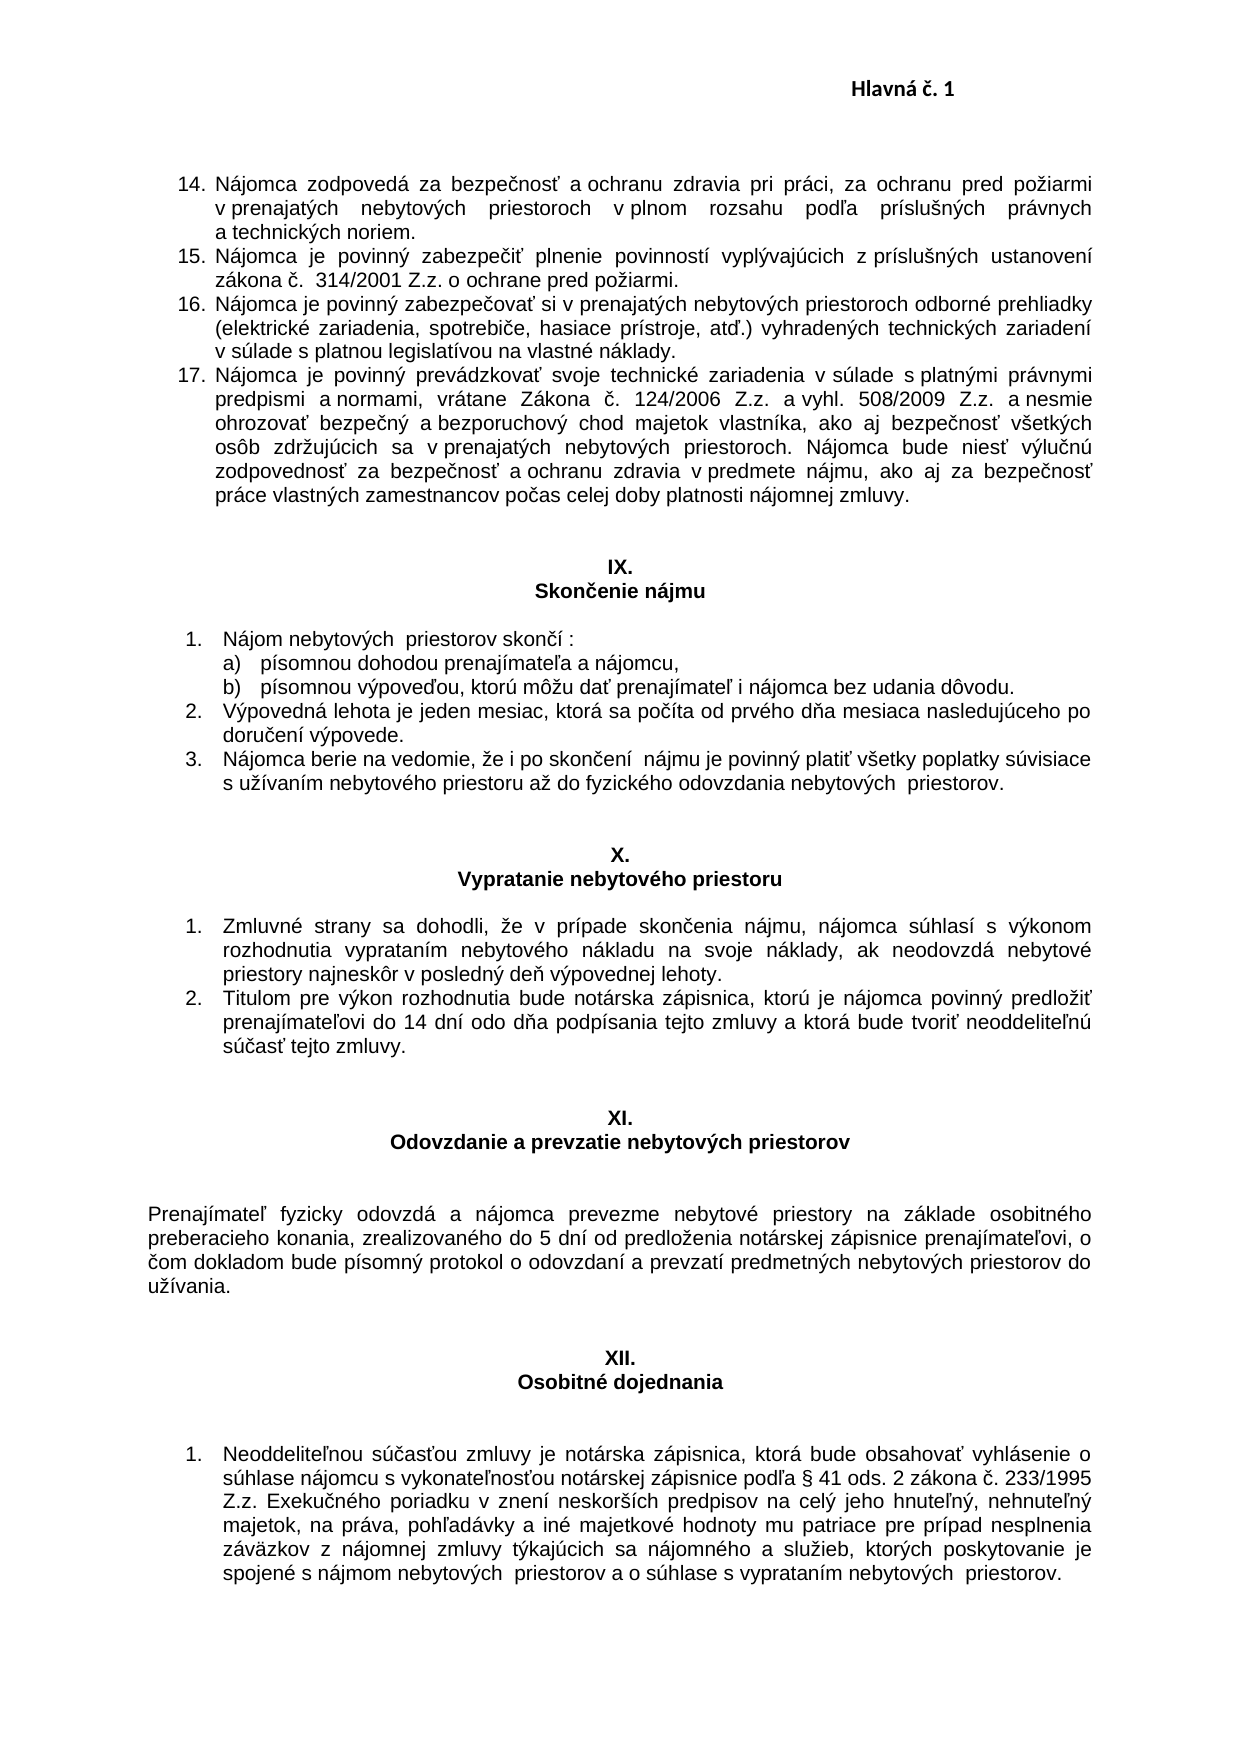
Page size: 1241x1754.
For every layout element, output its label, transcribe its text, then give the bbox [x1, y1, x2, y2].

list Nájomca je povinný zabezpečovať si v prenajatých nebytových priestoroch odborné prehliadky (elektrické zariadenia, spotrebiče, hasiace prístroje, atď.) vyhradených technických zariadení v súlade s platnou legislatívou na vlastné náklady. [177, 291, 1093, 363]
text Odovzdanie a prevzatie nebytových priestorov [148, 1130, 1093, 1154]
list Nájomca berie na vedomie, že i po skončení nájmu je povinný platiť všetky poplatky súvisiace s užívaním nebytového priestoru až do fyzického odovzdania nebytových priestorov. [185, 747, 1093, 794]
text X. [148, 842, 1093, 866]
list Nájomca je povinný prevádzkovať svoje technické zariadenia v súlade s platnými právnymi predpismi a normami, vrátane Zákona č. 124/2006 Z.z. a vyhl. 508/2009 Z.z. a nesmie ohrozovať bezpečný a bezporuchový chod majetok vlastníka, ako aj bezpečnosť všetkých osôb zdržujúcich sa v prenajatých nebytových priestoroch. Nájomca bude niesť výlučnú zodpovednosť za bezpečnosť a ochranu zdravia v predmete nájmu, ako aj za bezpečnosť práce vlastných zamestnancov počas celej doby platnosti nájomnej zmluvy. [177, 363, 1093, 507]
list Výpovedná lehota je jeden mesiac, ktorá sa počíta od prvého dňa mesiaca nasledujúceho po doručení výpovede. [185, 699, 1093, 747]
text Osobitné dojednania [148, 1369, 1093, 1393]
list písomnou výpoveďou, ktorú môžu dať prenajímateľ i nájomca bez udania dôvodu. [223, 675, 1093, 699]
text IX. [148, 555, 1093, 579]
list Titulom pre výkon rozhodnutia bude notárska zápisnica, ktorú je nájomca povinný predložiť prenajímateľovi do 14 dní odo dňa podpísania tejto zmluvy a ktorá bude tvoriť neoddeliteľnú súčasť tejto zmluvy. [185, 986, 1093, 1058]
list Nájomca zodpovedá za bezpečnosť a ochranu zdravia pri práci, za ochranu pred požiarmi v prenajatých nebytových priestoroch v plnom rozsahu podľa príslušných právnych a technických noriem. [177, 172, 1093, 243]
text XI. [148, 1106, 1093, 1130]
text Prenajímateľ fyzicky odovzdá a nájomca prevezme nebytové priestory na základe osobitného preberacieho konania, zrealizovaného do 5 dní od predloženia notárskej zápisnice prenajímateľovi, o čom dokladom bude písomný protokol o odovzdaní a prevzatí predmetných nebytových priestorov do užívania. [148, 1202, 1093, 1298]
list Nájom nebytových priestorov skončí : [185, 627, 1093, 651]
text Vypratanie nebytového priestoru [148, 866, 1093, 890]
text Skončenie nájmu [148, 579, 1093, 603]
list písomnou dohodou prenajímateľa a nájomcu, [223, 651, 1093, 675]
list Nájomca je povinný zabezpečiť plnenie povinností vyplývajúcich z príslušných ustanovení zákona č. 314/2001 Z.z. o ochrane pred požiarmi. [177, 243, 1093, 291]
text XII. [148, 1346, 1093, 1369]
list Neoddeliteľnou súčasťou zmluvy je notárska zápisnica, ktorá bude obsahovať vyhlásenie o súhlase nájomcu s vykonateľnosťou notárskej zápisnice podľa § 41 ods. 2 zákona č. 233/1995 Z.z. Exekučného poriadku v znení neskorších predpisov na celý jeho hnuteľný, nehnuteľný majetok, na práva, pohľadávky a iné majetkové hodnoty mu patriace pre prípad nesplnenia záväzkov z nájomnej zmluvy týkajúcich sa nájomného a služieb, ktorých poskytovanie je spojené s nájmom nebytových priestorov a o súhlase s vyprataním nebytových priestorov. [185, 1441, 1093, 1585]
list Zmluvné strany sa dohodli, že v prípade skončenia nájmu, nájomca súhlasí s výkonom rozhodnutia vyprataním nebytového nákladu na svoje náklady, ak neodovzdá nebytové priestory najneskôr v posledný deň výpovednej lehoty. [185, 914, 1093, 986]
